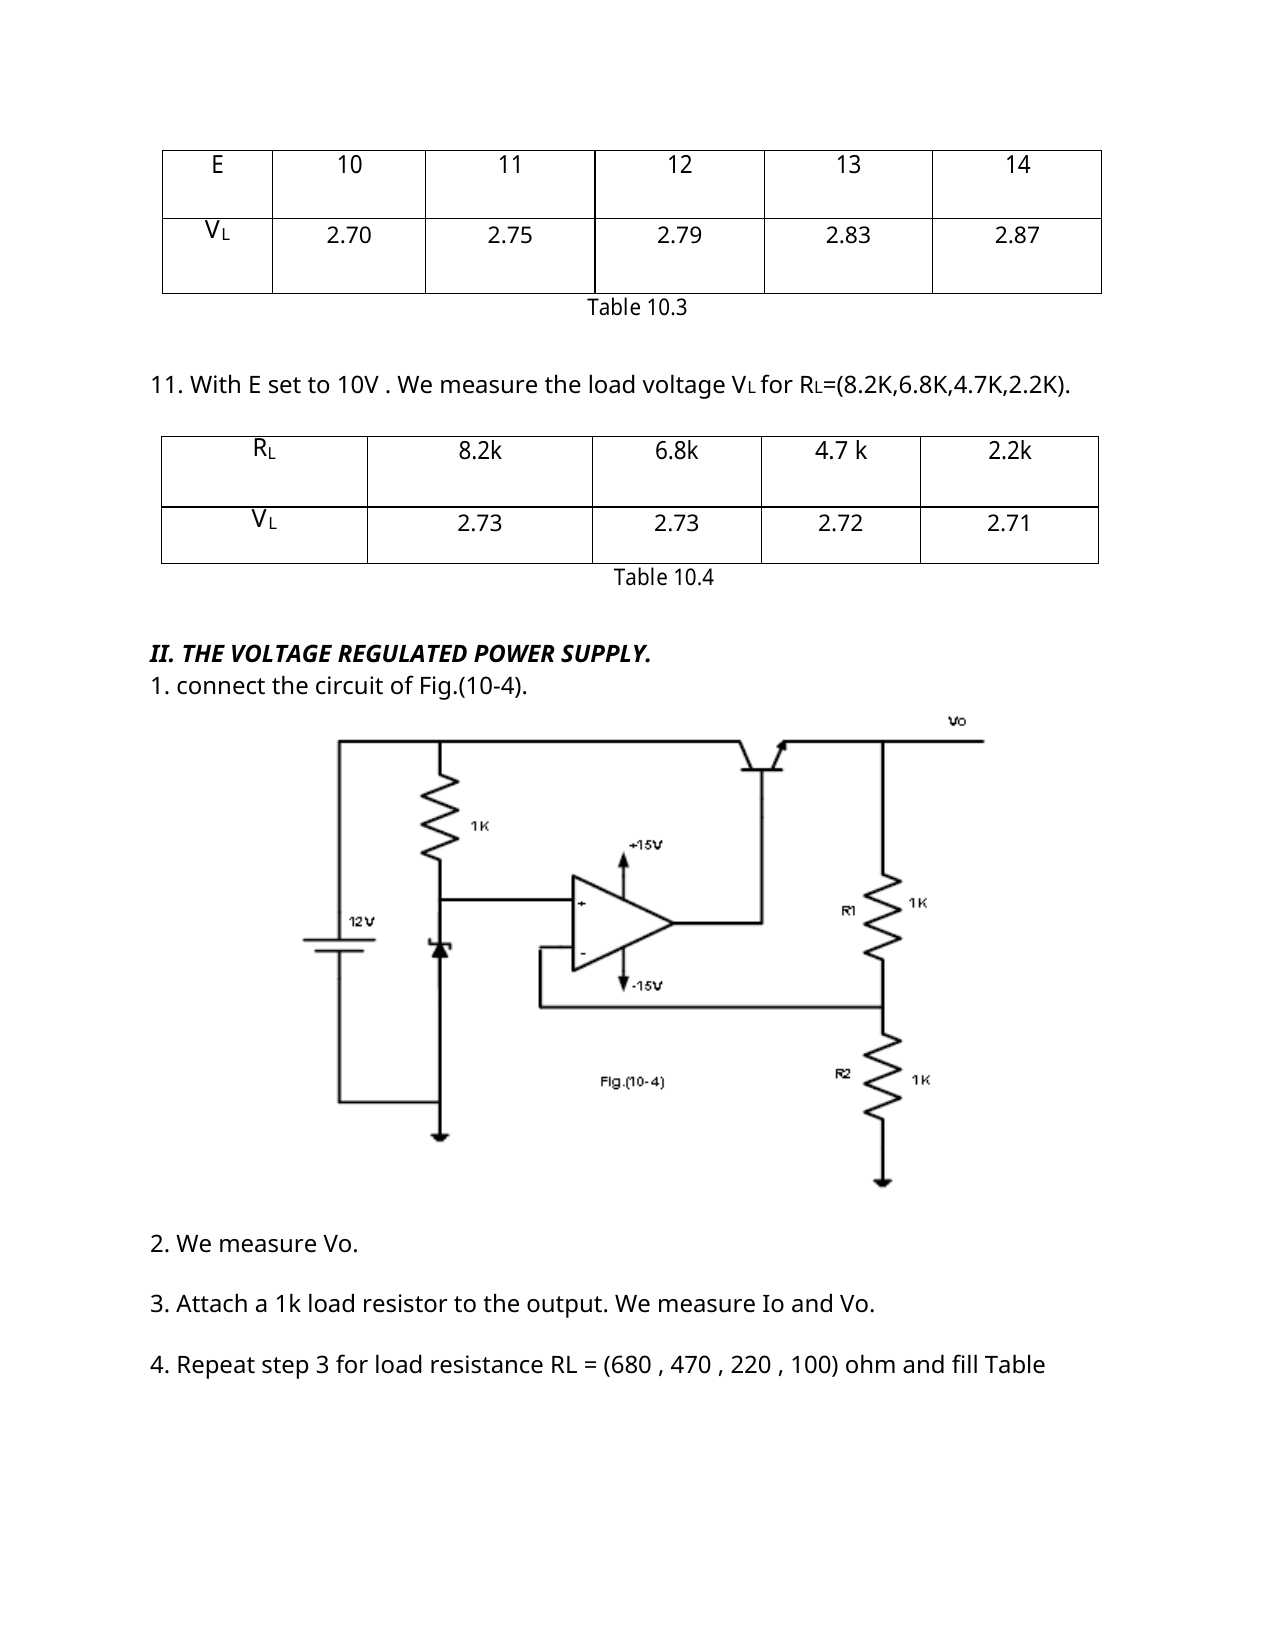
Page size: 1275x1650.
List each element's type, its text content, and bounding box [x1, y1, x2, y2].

table_header 2.2k [921, 437, 1098, 506]
table_cell 2.70 [273, 219, 425, 292]
table_header 8.2k [368, 437, 592, 506]
table_header 11 [426, 151, 594, 217]
text 4. Repeat step 3 for load resistance RL = (680 , 470 , 220 , 100) ohm and fill Table [150, 1348, 1125, 1380]
table_cell 2.73 [368, 508, 592, 563]
table_header 12 [596, 151, 764, 217]
text 3. Attach a 1k load resistor to the output. We measure Io and Vo. [150, 1287, 1125, 1320]
table_header 14 [933, 151, 1101, 217]
table_cell 2.75 [426, 219, 594, 292]
table_cell 2.87 [933, 219, 1101, 292]
picture [262, 701, 1013, 1193]
table_cell 2.71 [921, 508, 1098, 563]
table_header 13 [765, 151, 932, 217]
table_cell VL [163, 219, 272, 292]
text Table 10.3 [150, 293, 1125, 321]
text 2. We measure Vo. [150, 1226, 1125, 1259]
table_cell 2.72 [762, 508, 920, 563]
table_header 10 [273, 151, 425, 217]
text Table 10.4 [203, 564, 1125, 591]
table_header RL [162, 437, 367, 506]
table_cell VL [162, 508, 367, 563]
table_header 4.7 k [762, 437, 920, 506]
text 11. With E set to 10V . We measure the load voltage VL for RL=(8.2K,6.8K,4.7K,2.2K). [150, 368, 1125, 400]
table_cell 2.83 [765, 219, 932, 292]
table_header E [163, 151, 272, 217]
table_cell 2.79 [596, 219, 764, 292]
table_cell 2.73 [593, 508, 761, 563]
text II. THE VOLTAGE REGULATED POWER SUPPLY. [150, 636, 1125, 669]
text 1. connect the circuit of Fig.(10-4). [150, 669, 1125, 702]
table_header 6.8k [593, 437, 761, 506]
